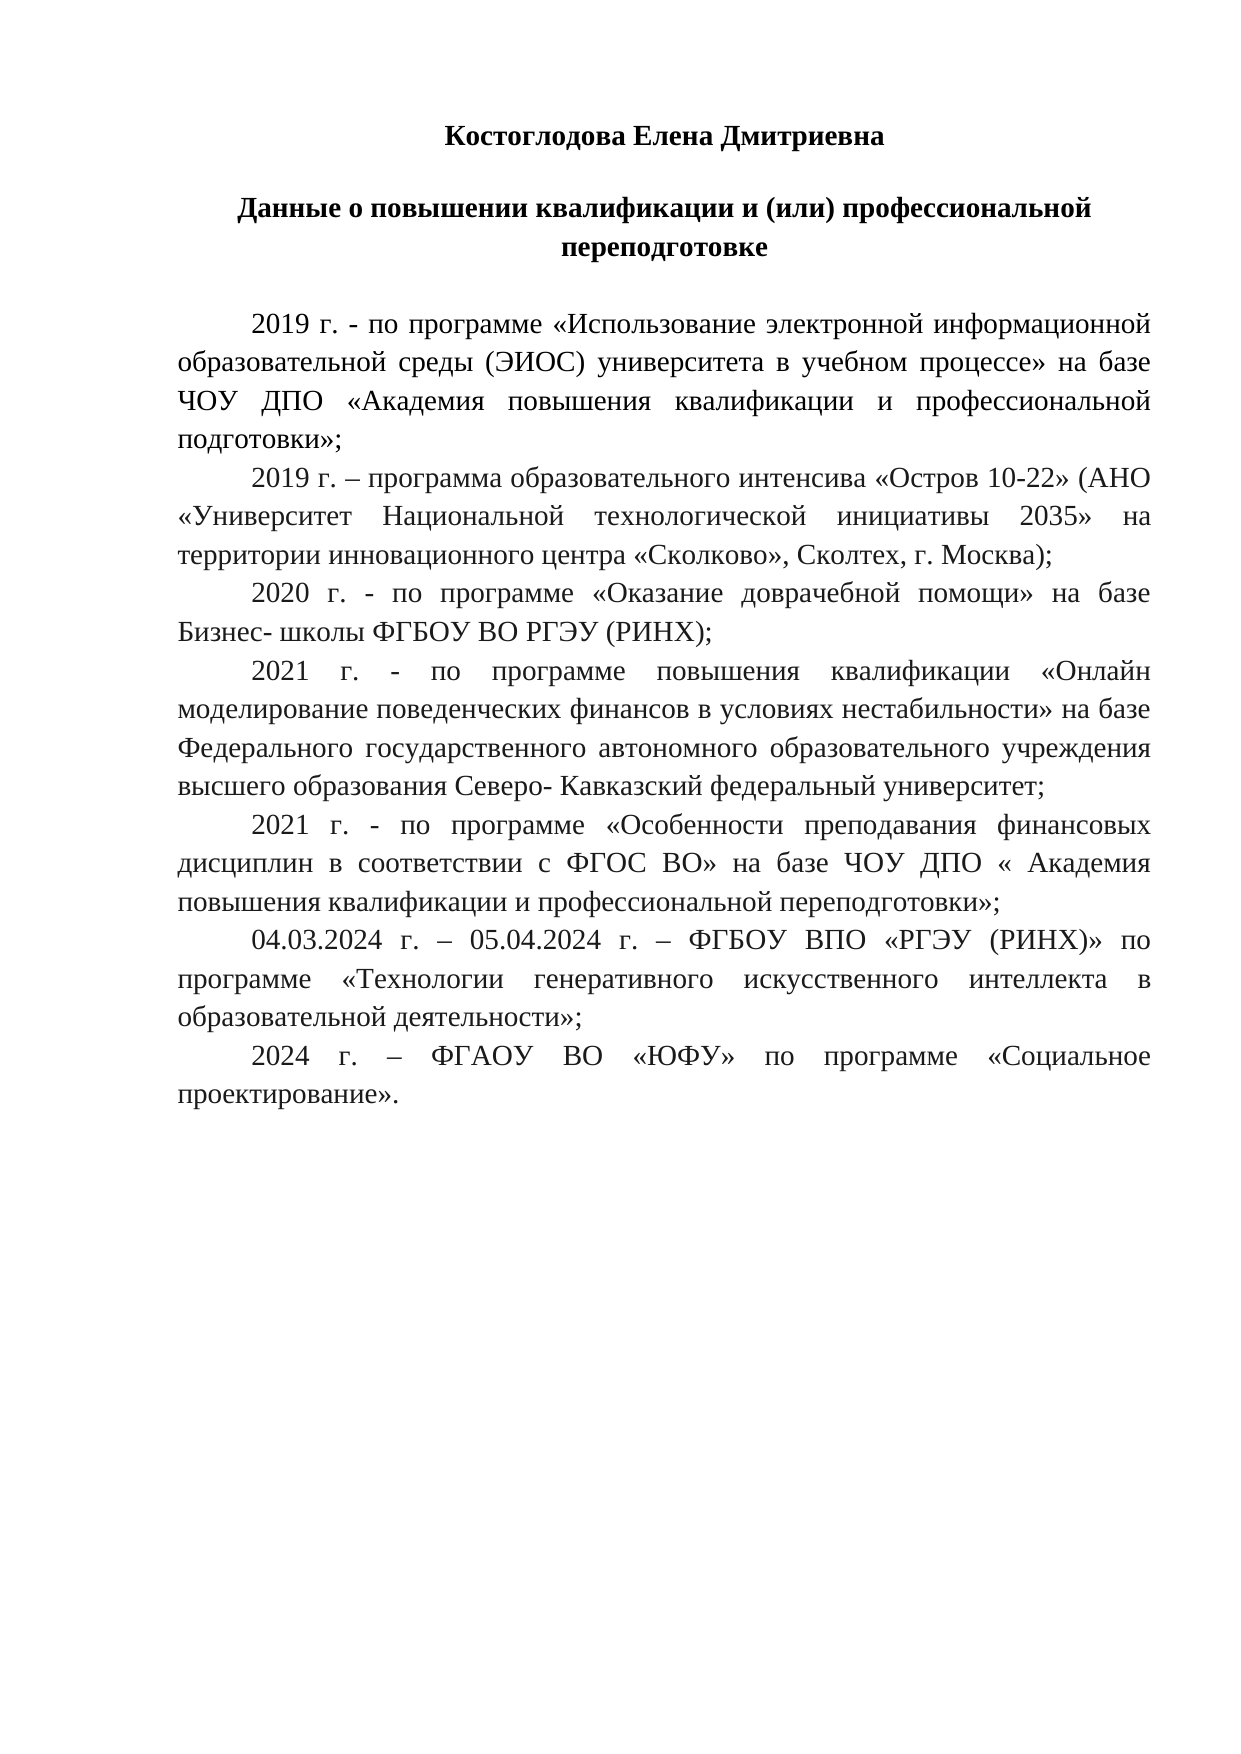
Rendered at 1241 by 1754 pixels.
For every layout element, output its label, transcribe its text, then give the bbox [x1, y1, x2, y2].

text 2021 г. - по программе повышения квалификации «Онлайн моделирование поведенческих финансов в условиях нестабильности» на базе Федерального государственного автономного образовательного учреждения высшего образования Северо- Кавказский федеральный университет; [177, 653, 1152, 802]
text Данные о повышении квалификации и (или) профессиональной переподготовке [177, 190, 1152, 262]
text 2020 г. - по программе «Оказание доврачебной помощи» на базе Бизнес- школы ФГБОУ ВО РГЭУ (РИНХ); [177, 576, 1152, 648]
text 04.03.2024 г. – 05.04.2024 г. – ФГБОУ ВПО «РГЭУ (РИНХ)» по программе «Технологии генеративного искусственного интеллекта в образовательной деятельности»; [177, 922, 1152, 1033]
text 2019 г. - по программе «Использование электронной информационной образовательной среды (ЭИОС) университета в учебном процессе» на базе ЧОУ ДПО «Академия повышения квалификации и профессиональной подготовки»; [177, 306, 1152, 455]
text 2021 г. - по программе «Особенности преподавания финансовых дисциплин в соответствии с ФГОС ВО» на базе ЧОУ ДПО « Академия повышения квалификации и профессиональной переподготовки»; [177, 807, 1152, 917]
text 2024 г. – ФГАОУ ВО «ЮФУ» по программе «Социальное проектирование». [177, 1038, 1152, 1110]
text Костоглодова Елена Дмитриевна [177, 118, 1152, 152]
text 2019 г. – программа образовательного интенсива «Остров 10-22» (АНО «Университет Национальной технологической инициативы 2035» на территории инновационного центра «Сколково», Сколтех, г. Москва); [177, 460, 1152, 571]
